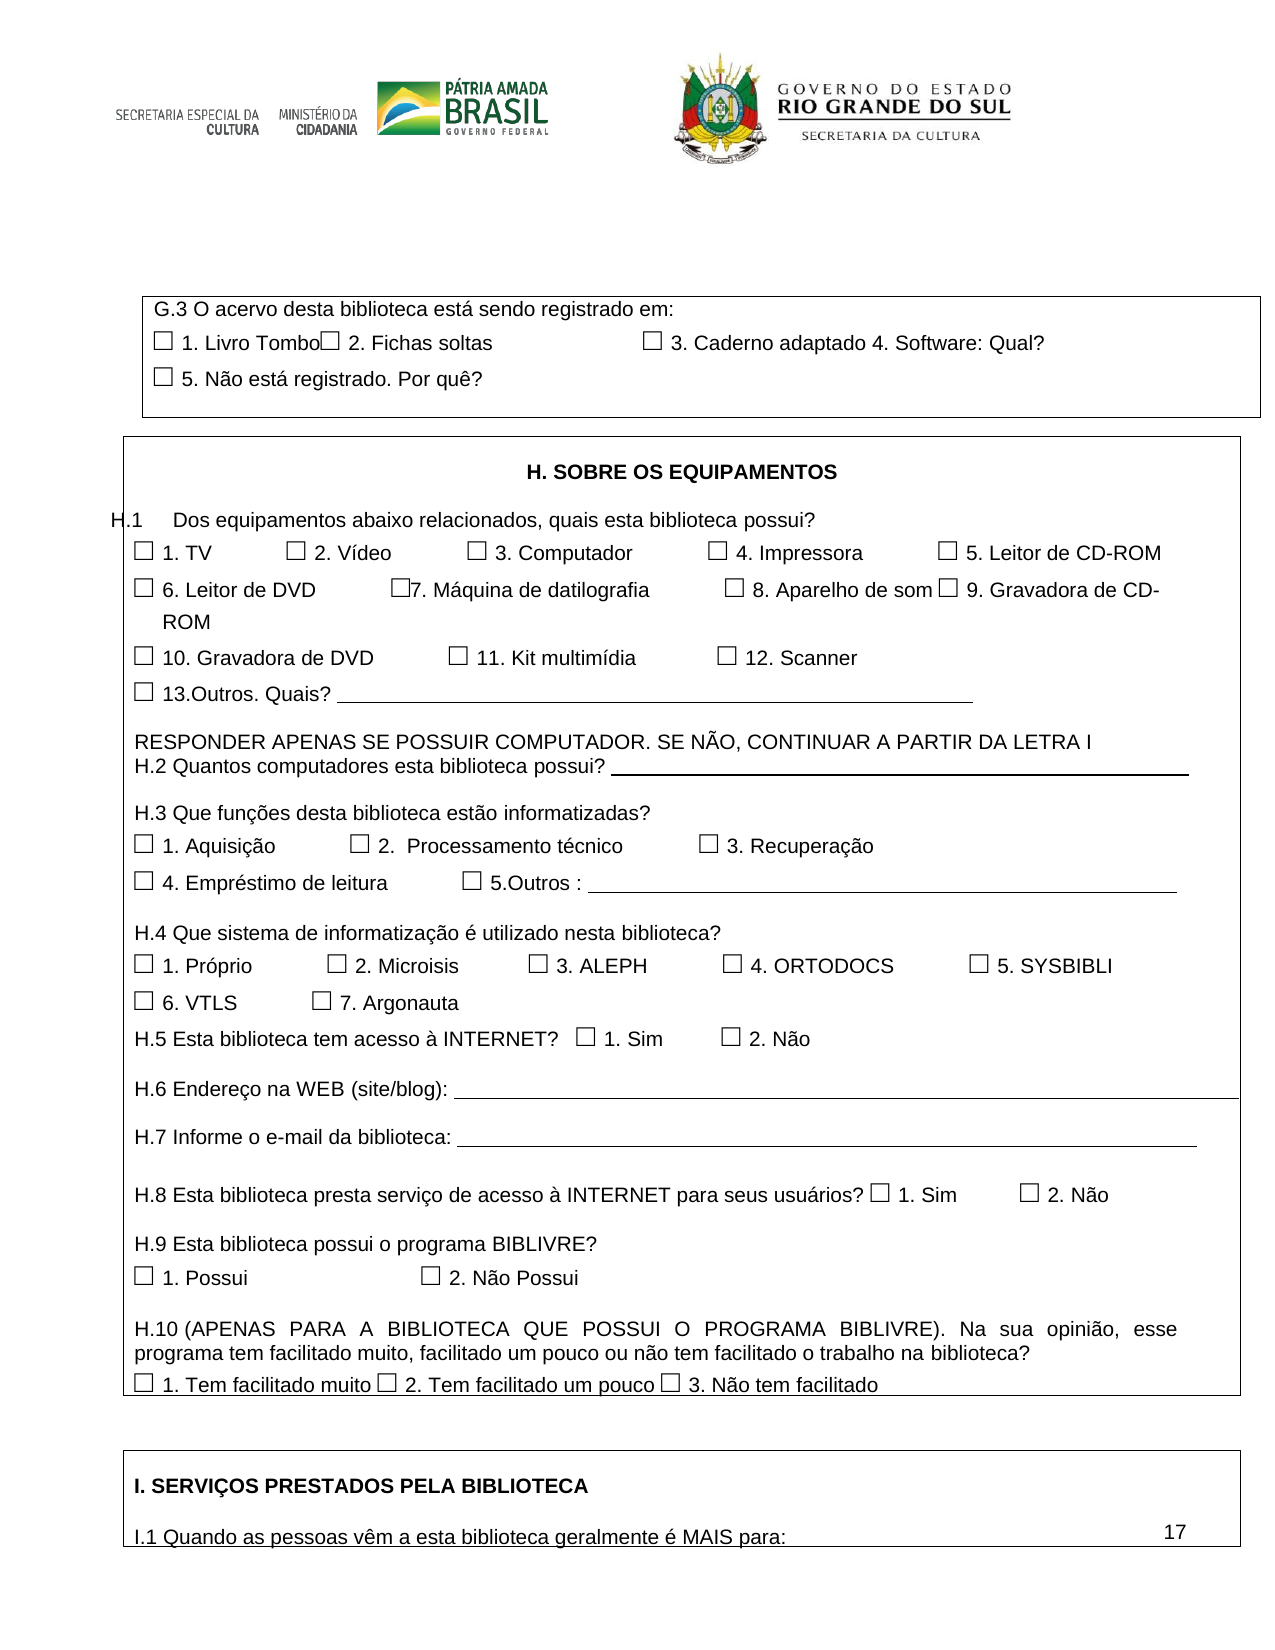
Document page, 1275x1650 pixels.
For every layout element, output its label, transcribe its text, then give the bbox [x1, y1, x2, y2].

list Que funções desta biblioteca estão informatizadas? [134, 801, 1256, 825]
list 1. Tem facilitado muito □ 2. Tem facilitado um pouco □ 3. Não tem facilitado [134, 1364, 1256, 1400]
text H. SOBRE OS EQUIPAMENTOS [526, 460, 1256, 484]
text RESPONDER APENAS SE POSSUIR COMPUTADOR. SE NÃO, CONTINUAR A PARTIR DA LETRA I [134, 729, 1256, 753]
list (APENAS PARA A BIBLIOTECA QUE POSSUI O PROGRAMA BIBLIVRE). Na sua opinião, esse programa tem facilitado muito, facilitado um pouco ou não tem facilitado o trabalho na biblioteca? [134, 1316, 1178, 1364]
list Endereço na WEB (site/blog): [134, 1077, 1256, 1101]
list 1. Possui □ 2. Não Possui [134, 1256, 1256, 1292]
list 1. Aquisição □ 2. Processamento técnico □ 3. Recuperação [134, 825, 1256, 861]
list Esta biblioteca possui o programa BIBLIVRE? [134, 1232, 1256, 1256]
picture [110, 49, 558, 167]
list 10. Gravadora de DVD □ 11. Kit multimídia □ 12. Scanner [134, 640, 1256, 671]
list 6. VTLS □ 7. Argonauta [134, 981, 1256, 1017]
list Informe o e-mail da biblioteca: [134, 1125, 1256, 1149]
list Esta biblioteca tem acesso à INTERNET? □ 1. Sim □ 2. Não [134, 1017, 1256, 1053]
list 4. Empréstimo de leitura □ 5.Outros : [134, 861, 1256, 897]
list Dos equipamentos abaixo relacionados, quais esta biblioteca possui? [110, 508, 1256, 532]
list Esta biblioteca presta serviço de acesso à INTERNET para seus usuários? □ 1. Sim □ 2. Não [134, 1173, 1256, 1209]
picture [673, 48, 1014, 167]
list 13.Outros. Quais? [134, 672, 1256, 708]
list 6. Leitor de DVD □7. Máquina de datilografia □ 8. Aparelho de som □ 9. Gravadora de CD- ROM [134, 568, 1171, 634]
list 1. TV □ 2. Vídeo □ 3. Computador □ 4. Impressora □ 5. Leitor de CD-ROM [134, 532, 1256, 568]
list Quantos computadores esta biblioteca possui? [134, 753, 1256, 777]
list 1. Próprio □ 2. Microisis □ 3. ALEPH □ 4. ORTODOCS □ 5. SYSBIBLI [134, 945, 1256, 981]
list Que sistema de informatização é utilizado nesta biblioteca? [134, 921, 1256, 945]
